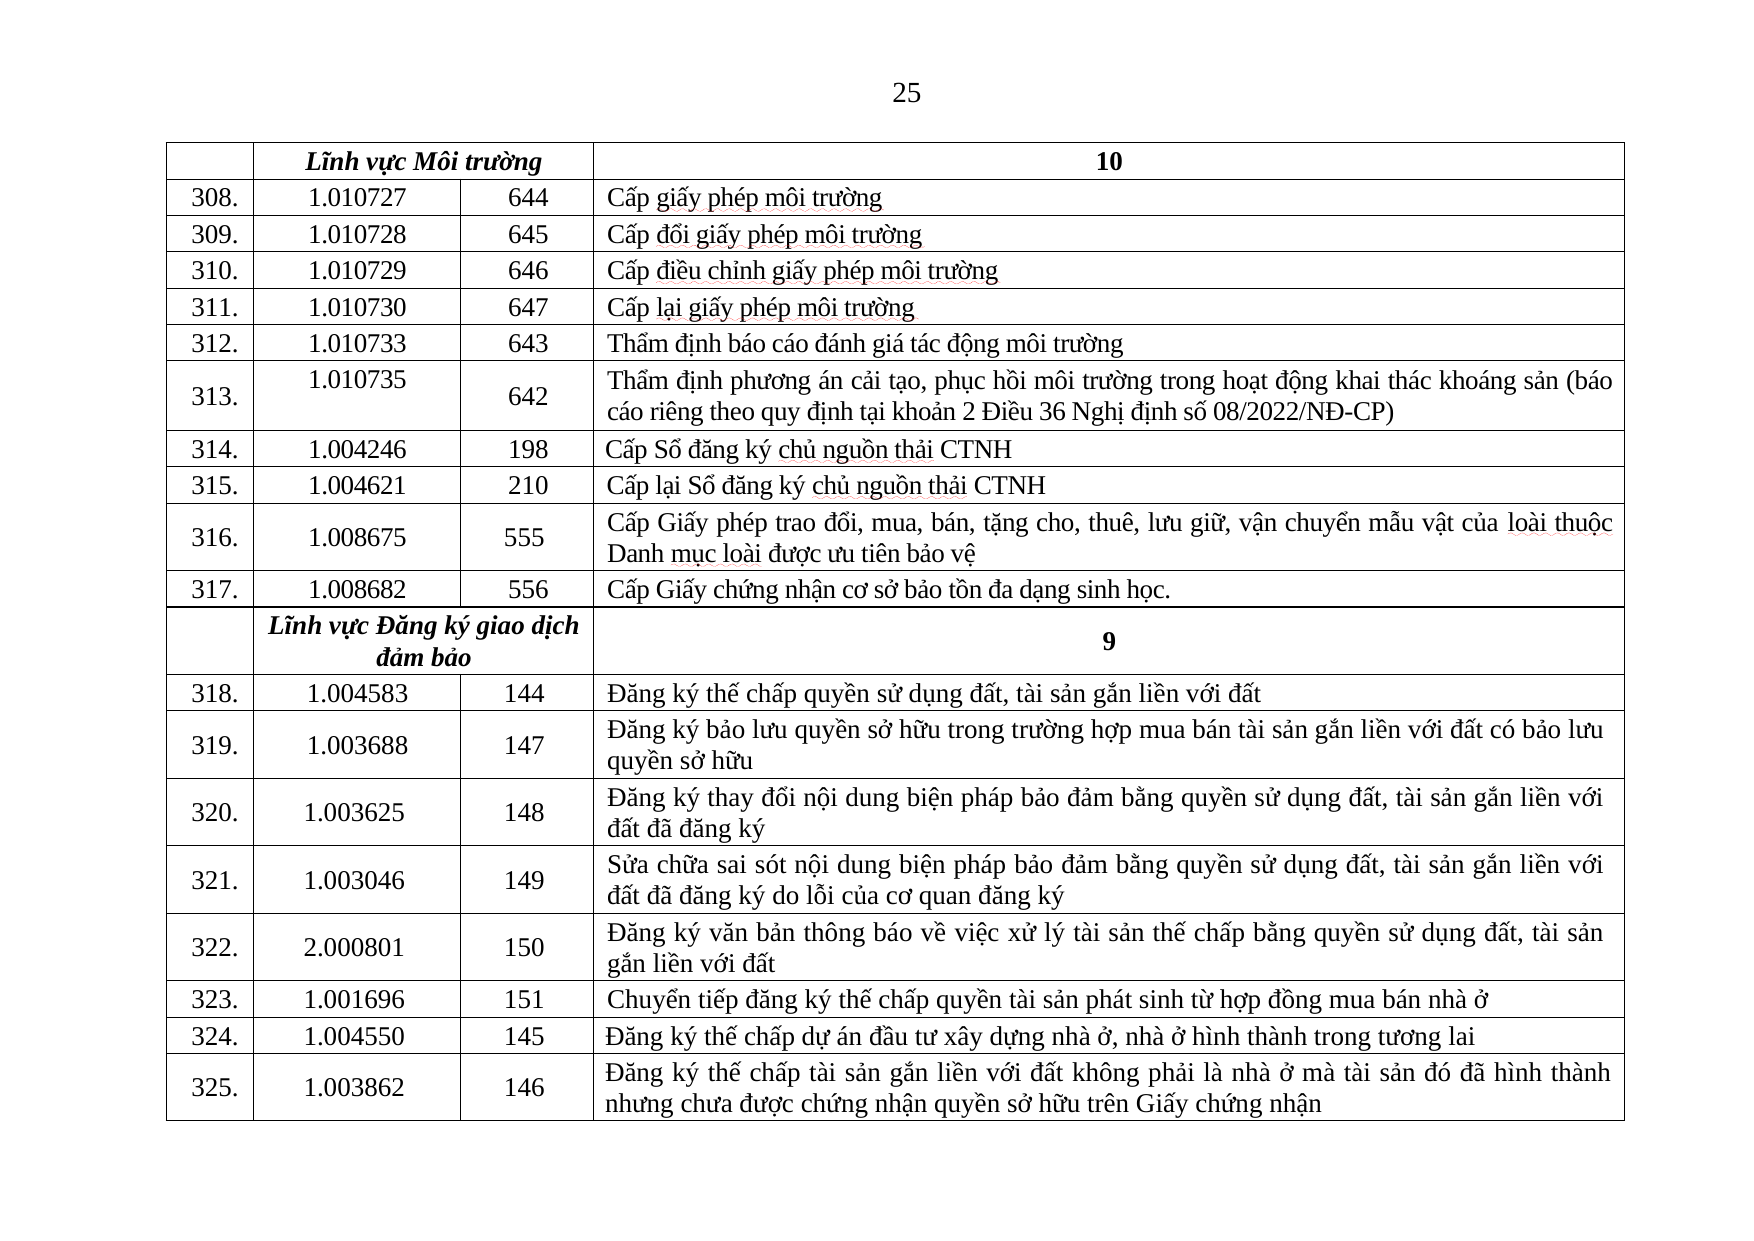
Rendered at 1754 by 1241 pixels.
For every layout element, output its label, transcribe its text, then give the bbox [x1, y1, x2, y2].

table_cell 1.010728 [254, 216, 460, 251]
table_cell 555 [461, 504, 593, 570]
table_cell [167, 504, 253, 570]
table_cell Đăng ký thế chấp dự án đầu tư xây dựng nhà ở, nhà ở hình thành trong tương lai [594, 1018, 1624, 1053]
table_cell 9 [594, 608, 1624, 674]
table_cell 145 [461, 1018, 593, 1053]
table_cell 1.004621 [254, 467, 460, 502]
table_cell 647 [461, 289, 593, 324]
table_cell 1.010730 [254, 289, 460, 324]
table_cell 147 [461, 711, 593, 778]
table_cell 146 [461, 1054, 593, 1120]
table_cell 1.010727 [254, 180, 460, 215]
table_cell [167, 571, 253, 606]
table_cell Đăng ký bảo lưu quyền sở hữu trong trường hợp mua bán tài sản gắn liền với đất có bảo lưu quyền sở hữu [594, 711, 1624, 778]
table_cell 1.003862 [254, 1054, 460, 1120]
table_cell Đăng ký thay đổi nội dung biện pháp bảo đảm bằng quyền sử dụng đất, tài sản gắn liền với đất đã đăng ký [594, 779, 1624, 845]
table_cell 144 [461, 675, 593, 710]
table_cell Đăng ký thế chấp quyền sử dụng đất, tài sản gắn liền với đất [594, 675, 1624, 710]
table_cell Cấp điều chỉnh giấy phép môi trường [594, 252, 1624, 287]
table_cell [167, 711, 253, 778]
table_cell Thẩm định phương án cải tạo, phục hồi môi trường trong hoạt động khai thác khoáng sản (báo cáo riêng theo quy định tại khoản 2 Điều 36 Nghị định số 08/2022/NĐ-CP) [594, 361, 1624, 430]
table_cell [167, 325, 253, 360]
table_cell 1.001696 [254, 981, 460, 1017]
table_cell 644 [461, 180, 593, 215]
table_cell Sửa chữa sai sót nội dung biện pháp bảo đảm bằng quyền sử dụng đất, tài sản gắn liền với đất đã đăng ký do lỗi của cơ quan đăng ký [594, 846, 1624, 913]
table_cell Chuyển tiếp đăng ký thế chấp quyền tài sản phát sinh từ hợp đồng mua bán nhà ở [594, 981, 1624, 1017]
table_cell [167, 143, 253, 178]
table_cell 151 [461, 981, 593, 1017]
table_cell [167, 180, 253, 215]
table_cell 642 [461, 361, 593, 430]
table_cell 1.003688 [254, 711, 460, 778]
table_cell 556 [461, 571, 593, 606]
table_cell Thẩm định báo cáo đánh giá tác động môi trường [594, 325, 1624, 360]
table_cell 1.010733 [254, 325, 460, 360]
table_cell 643 [461, 325, 593, 360]
table_cell Cấp lại Sổ đăng ký chủ nguồn thải CTNH [594, 467, 1624, 502]
table_cell [167, 779, 253, 845]
table_cell 1.010729 [254, 252, 460, 287]
table_cell Lĩnh vực Môi trường [254, 143, 593, 178]
table_cell 1.003625 [254, 779, 460, 845]
table_cell 149 [461, 846, 593, 913]
table_cell [167, 675, 253, 710]
table_cell 198 [461, 431, 593, 466]
table_cell Đăng ký văn bản thông báo về việc xử lý tài sản thế chấp bằng quyền sử dụng đất, tài sản gắn liền với đất [594, 914, 1624, 980]
table_cell Lĩnh vực Đăng ký giao dịch đảm bảo [254, 608, 593, 674]
table_cell [167, 1054, 253, 1120]
table_cell [167, 361, 253, 430]
table_cell 1.008682 [254, 571, 460, 606]
table_cell [167, 252, 253, 287]
table_cell 1.004550 [254, 1018, 460, 1053]
table_cell Cấp giấy phép môi trường [594, 180, 1624, 215]
table_cell 646 [461, 252, 593, 287]
table_cell 148 [461, 779, 593, 845]
table_cell [167, 289, 253, 324]
table_cell Cấp Giấy chứng nhận cơ sở bảo tồn đa dạng sinh học. [594, 571, 1624, 606]
table_cell 150 [461, 914, 593, 980]
table_cell [167, 846, 253, 913]
table_cell [167, 608, 253, 674]
table_cell 645 [461, 216, 593, 251]
table_cell Cấp Sổ đăng ký chủ nguồn thải CTNH [594, 431, 1624, 466]
table_cell 1.004583 [254, 675, 460, 710]
table_cell 1.004246 [254, 431, 460, 466]
table_cell [167, 467, 253, 502]
table_cell 10 [594, 143, 1624, 178]
table_cell [167, 216, 253, 251]
table_cell Cấp Giấy phép trao đổi, mua, bán, tặng cho, thuê, lưu giữ, vận chuyển mẫu vật của loài thuộc Danh mục loài được ưu tiên bảo vệ [594, 504, 1624, 570]
table_cell Cấp đổi giấy phép môi trường [594, 216, 1624, 251]
table_cell [167, 431, 253, 466]
table_cell 1.008675 [254, 504, 460, 570]
table_cell 2.000801 [254, 914, 460, 980]
table_cell 1.010735 [254, 361, 460, 430]
table_cell Đăng ký thế chấp tài sản gắn liền với đất không phải là nhà ở mà tài sản đó đã hình thành nhưng chưa được chứng nhận quyền sở hữu trên Giấy chứng nhận [594, 1054, 1624, 1120]
table_cell [167, 981, 253, 1017]
table_cell 210 [461, 467, 593, 502]
table_cell [167, 914, 253, 980]
table_cell 1.003046 [254, 846, 460, 913]
table_cell Cấp lại giấy phép môi trường [594, 289, 1624, 324]
table_cell [167, 1018, 253, 1053]
